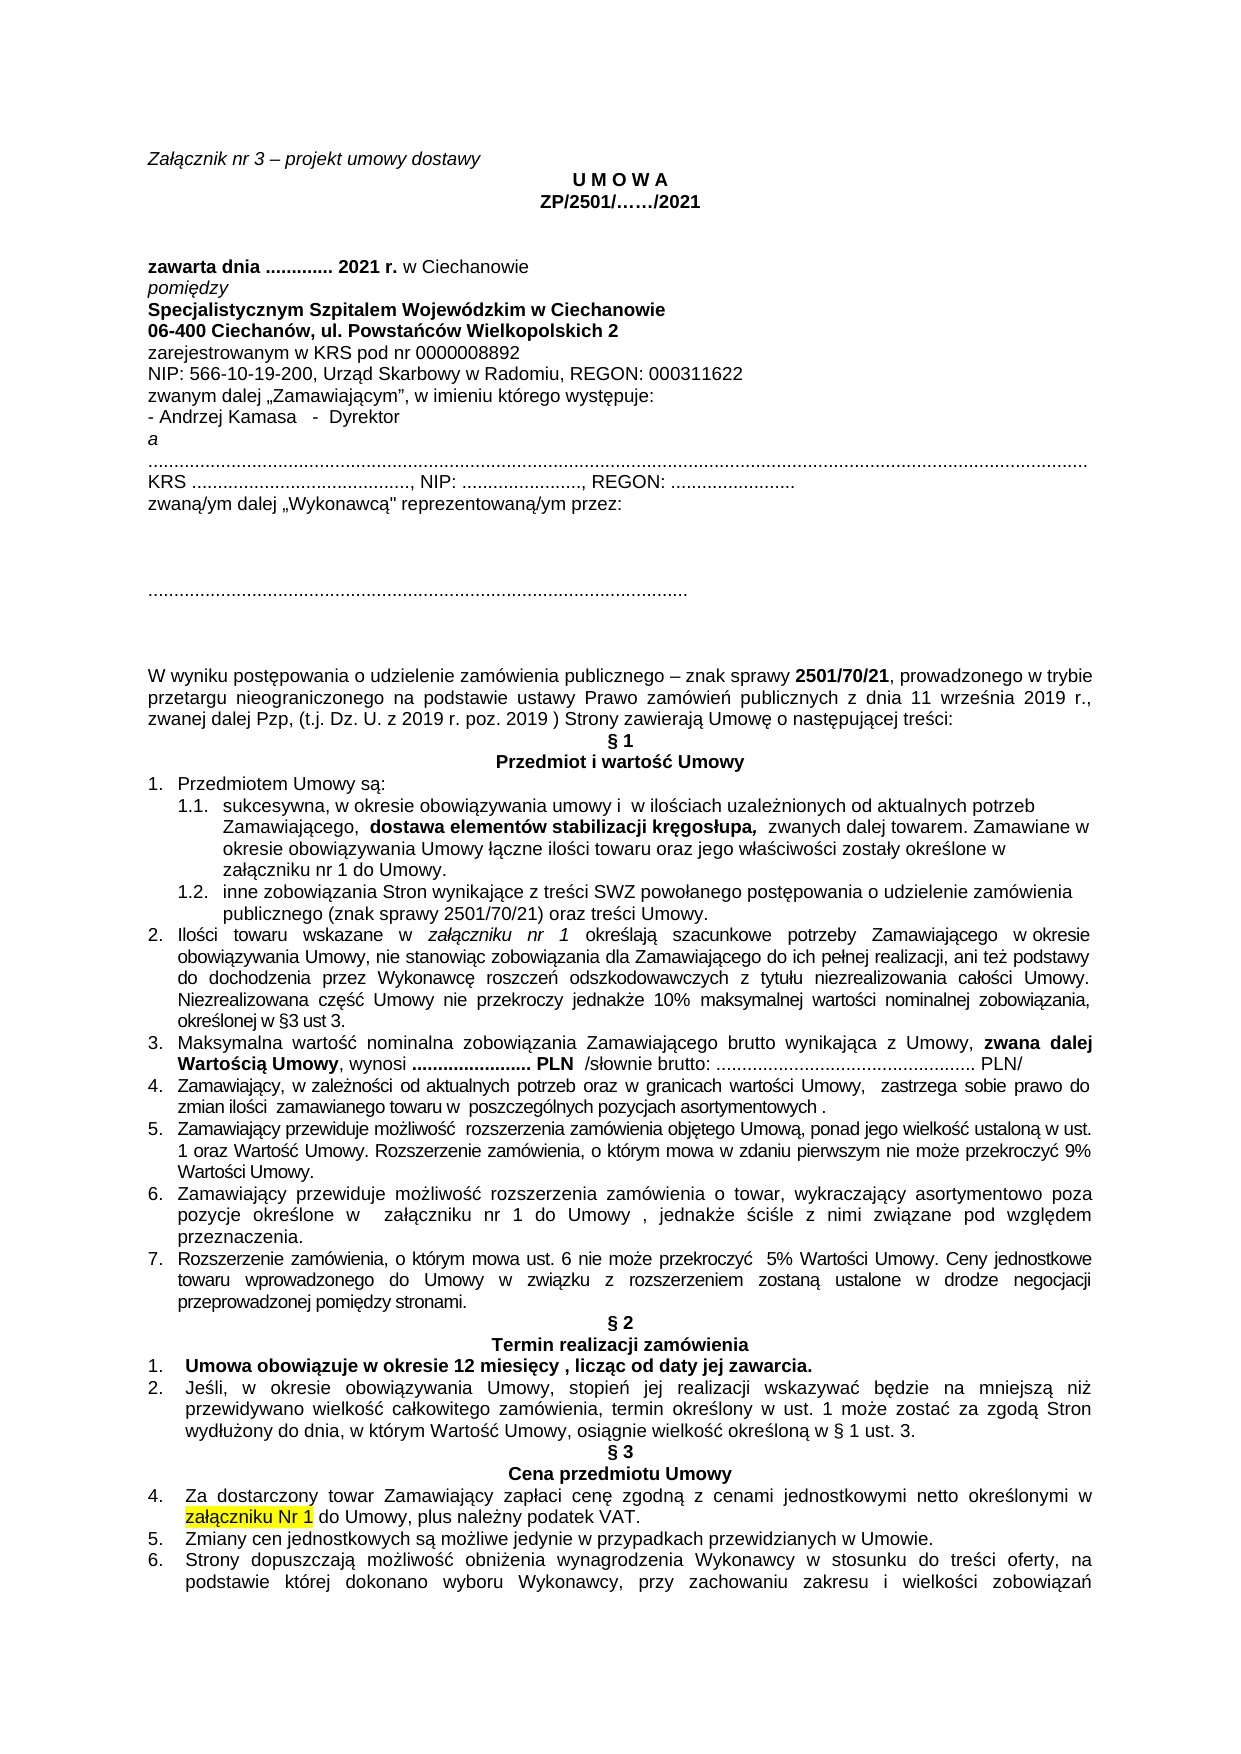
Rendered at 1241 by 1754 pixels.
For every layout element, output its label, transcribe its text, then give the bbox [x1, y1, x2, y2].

list Za dostarczony towar Zamawiający zapłaci cenę zgodną z cenami jednostkowymi netto określonymi w załączniku Nr 1 do Umowy, plus należny podatek VAT. [148, 1484, 1093, 1528]
text § 1 [148, 730, 1093, 751]
text a [148, 428, 1093, 449]
text Załącznik nr 3 – projekt umowy dostawy [148, 148, 1093, 169]
text 06-400 Ciechanów, ul. Powstańców Wielkopolskich 2 [148, 320, 1093, 342]
text zwaną/ym dalej „Wykonawcą" reprezentowaną/ym przez: [148, 493, 1093, 514]
list sukcesywna, w okresie obowiązywania umowy i w ilościach uzależnionych od aktualnych potrzeb Zamawiającego, dostawa elementów stabilizacji kręgosłupa, zwanych dalej towarem. Zamawiane w okresie obowiązywania Umowy łączne ilości towaru oraz jego właściwości zostały określone w załączniku nr 1 do Umowy. [177, 794, 1093, 881]
list Zmiany cen jednostkowych są możliwe jedynie w przypadkach przewidzianych w Umowie. [148, 1528, 1093, 1549]
list Maksymalna wartość nominalna zobowiązania Zamawiającego brutto wynikająca z Umowy, zwana dalej Wartością Umowy, wynosi ....................... PLN /słownie brutto: .................................................. PLN/ [148, 1032, 1093, 1075]
text ZP/2501/……/2021 [148, 191, 1093, 212]
text zarejestrowanym w KRS pod nr 0000008892 [148, 342, 1093, 363]
text W wyniku postępowania o udzielenie zamówienia publicznego – znak sprawy 2501/70/21, prowadzonego w trybie przetargu nieograniczonego na podstawie ustawy Prawo zamówień publicznych z dnia 11 września 2019 r., zwanej dalej Pzp, (t.j. Dz. U. z 2019 r. poz. 2019 ) Strony zawierają Umowę o następującej treści: [148, 665, 1093, 730]
text - Andrzej Kamasa - Dyrektor [148, 406, 1093, 428]
text zwanym dalej „Zamawiającym”, w imieniu którego występuje: [148, 385, 1093, 406]
list Zamawiający przewiduje możliwość rozszerzenia zamówienia o towar, wykraczający asortymentowo poza pozycje określone w załączniku nr 1 do Umowy , jednakże ściśle z nimi związane pod względem przeznaczenia. [148, 1183, 1093, 1247]
text § 3 [148, 1441, 1093, 1463]
list Zamawiający, w zależności od aktualnych potrzeb oraz w granicach wartości Umowy, zastrzega sobie prawo do zmian ilości zamawianego towaru w poszczególnych pozycjach asortymentowych . [148, 1075, 1090, 1118]
text ..................................................................................................................................................................................... [148, 449, 1093, 471]
text ........................................................................................................ [148, 579, 1093, 600]
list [148, 1549, 1093, 1592]
text pomiędzy [148, 277, 1093, 298]
list Umowa obowiązuje w okresie 12 miesięcy , licząc od daty jej zawarcia. [148, 1355, 1093, 1377]
list Ilości towaru wskazane w załączniku nr 1 określają szacunkowe potrzeby Zamawiającego w okresie obowiązywania Umowy, nie stanowiąc zobowiązania dla Zamawiającego do ich pełnej realizacji, ani też podstawy do dochodzenia przez Wykonawcę roszczeń odszkodowawczych z tytułu niezrealizowania całości Umowy. Niezrealizowana część Umowy nie przekroczy jednakże 10% maksymalnej wartości nominalnej zobowiązania, określonej w §3 ust 3. [148, 924, 1090, 1032]
text Specjalistycznym Szpitalem Wojewódzkim w Ciechanowie [148, 298, 1093, 320]
text Termin realizacji zamówienia [148, 1333, 1093, 1355]
text NIP: 566-10-19-200, Urząd Skarbowy w Radomiu, REGON: 000311622 [148, 363, 1093, 385]
list Zamawiający przewiduje możliwość rozszerzenia zamówienia objętego Umową, ponad jego wielkość ustaloną w ust. 1 oraz Wartość Umowy. Rozszerzenie zamówienia, o którym mowa w zdaniu pierwszym nie może przekroczyć 9% Wartości Umowy. [148, 1118, 1093, 1183]
text U M O W A [148, 169, 1093, 191]
list Rozszerzenie zamówienia, o którym mowa ust. 6 nie może przekroczyć 5% Wartości Umowy. Ceny jednostkowe towaru wprowadzonego do Umowy w związku z rozszerzeniem zostaną ustalone w drodze negocjacji przeprowadzonej pomiędzy stronami. [148, 1247, 1093, 1312]
text Przedmiot i wartość Umowy [148, 751, 1093, 773]
text § 2 [148, 1312, 1093, 1333]
text zawarta dnia ............. 2021 r. w Ciechanowie [148, 255, 1093, 277]
text KRS .........................................., NIP: ......................., REGON: ........................ [148, 471, 1093, 493]
list Przedmiotem Umowy są: [148, 773, 1117, 794]
text Cena przedmiotu Umowy [148, 1463, 1093, 1484]
list inne zobowiązania Stron wynikające z treści SWZ powołanego postępowania o udzielenie zamówienia publicznego (znak sprawy 2501/70/21) oraz treści Umowy. [177, 881, 1085, 924]
list Jeśli, w okresie obowiązywania Umowy, stopień jej realizacji wskazywać będzie na mniejszą niż przewidywano wielkość całkowitego zamówienia, termin określony w ust. 1 może zostać za zgodą Stron wydłużony do dnia, w którym Wartość Umowy, osiągnie wielkość określoną w § 1 ust. 3. [148, 1377, 1093, 1441]
